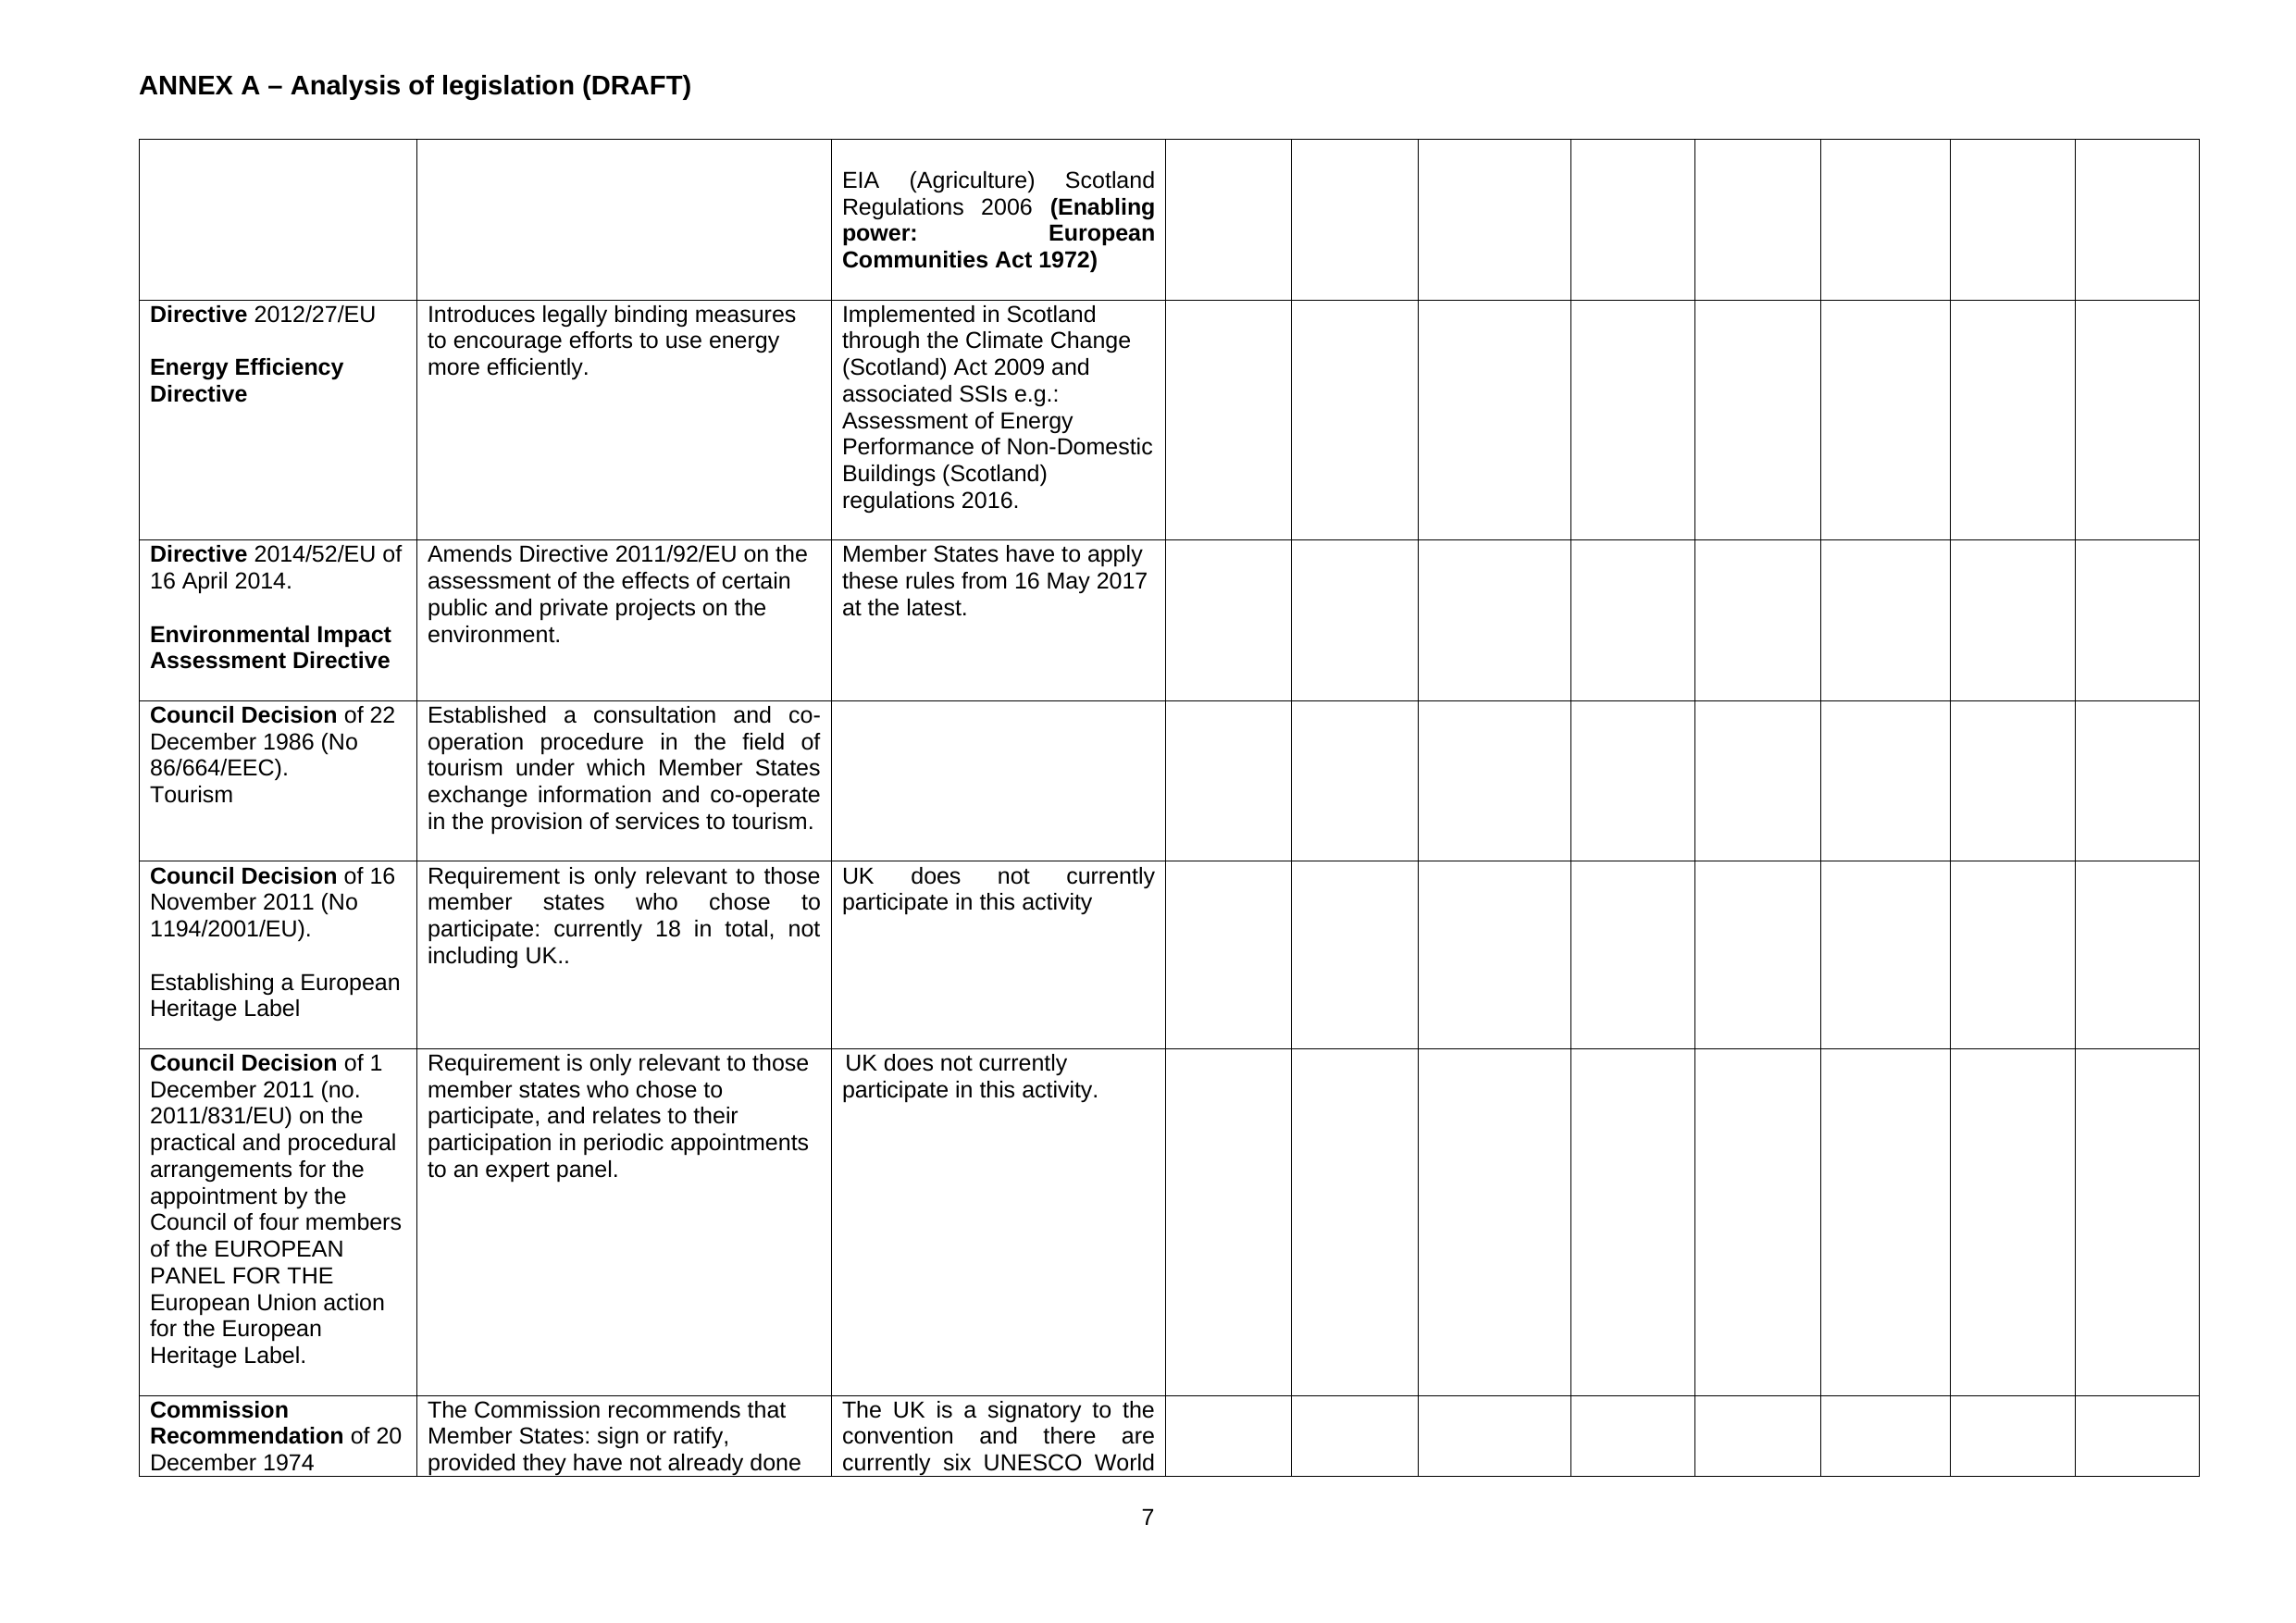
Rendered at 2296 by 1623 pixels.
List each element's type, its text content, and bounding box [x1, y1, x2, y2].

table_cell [140, 1396, 416, 1476]
table_cell [1821, 1049, 1950, 1394]
table_cell [1571, 1049, 1694, 1394]
table_cell [1821, 861, 1950, 1048]
table_cell [2076, 701, 2199, 861]
table_cell [1695, 540, 1820, 700]
table_cell [1821, 540, 1950, 700]
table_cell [417, 140, 831, 299]
table_cell [1166, 861, 1291, 1048]
table_cell [1292, 861, 1418, 1048]
table_cell Member States have to apply these rules from 16 May 2017 at the latest. [832, 540, 1165, 700]
table_cell [1695, 140, 1820, 299]
table_cell [1951, 540, 2075, 700]
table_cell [832, 140, 1165, 299]
table_cell [1166, 1049, 1291, 1394]
table_cell Council Decision of 1 December 2011 (no. 2011/831/EU) on the practical and procedural arrangements for the appointment by the Council of four members of the EUROPEAN PANEL FOR THE European Union action for the European Heritage Label. [140, 1049, 416, 1394]
table_cell [1571, 861, 1694, 1048]
table_cell [2076, 1049, 2199, 1394]
table_cell [1166, 701, 1291, 861]
table_cell UK does not currently participate in this activity. [832, 1049, 1165, 1394]
table_cell [1419, 1049, 1570, 1394]
table_cell [2076, 861, 2199, 1048]
table_cell [1419, 701, 1570, 861]
table_cell [1292, 140, 1418, 299]
table_cell [2076, 1396, 2199, 1476]
table_cell [2076, 301, 2199, 539]
table_cell Council Decision of 22 December 1986 (No 86/664/EEC). Tourism [140, 701, 416, 861]
table_cell Implemented in Scotland through the Climate Change (Scotland) Act 2009 and associated SSIs e.g.: Assessment of Energy Performance of Non-Domestic Buildings (Scotland) regulations 2016. [832, 301, 1165, 539]
table_cell [1571, 1396, 1694, 1476]
table_cell [1951, 701, 2075, 861]
table_cell [1695, 701, 1820, 861]
table_cell [1571, 701, 1694, 861]
table_cell [1951, 140, 2075, 299]
table_cell [1571, 540, 1694, 700]
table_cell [140, 140, 416, 299]
table_cell [1292, 1049, 1418, 1394]
table_cell Introduces legally binding measures to encourage efforts to use energy more efficiently. [417, 301, 831, 539]
table_cell Directive 2014/52/EU of 16 April 2014. Environmental Impact Assessment Directive [140, 540, 416, 700]
table_cell [1292, 1396, 1418, 1476]
table_cell [1419, 861, 1570, 1048]
table_cell Requirement is only relevant to those member states who chose to participate, and relates to their participation in periodic appointments to an expert panel. [417, 1049, 831, 1394]
table_cell [1292, 701, 1418, 861]
table_cell [1292, 540, 1418, 700]
table_cell [1695, 1396, 1820, 1476]
table_cell [1166, 540, 1291, 700]
table_cell UK does not currently participate in this activity [832, 861, 1165, 1048]
table_cell [1419, 540, 1570, 700]
table_cell [1419, 140, 1570, 299]
table_cell [1166, 1396, 1291, 1476]
table_cell [1951, 301, 2075, 539]
table_cell [1166, 140, 1291, 299]
table_cell [1571, 301, 1694, 539]
table_cell [1821, 1396, 1950, 1476]
table_cell [1821, 701, 1950, 861]
table_cell Directive 2012/27/EU Energy Efficiency Directive [140, 301, 416, 539]
table_cell Requirement is only relevant to those member states who chose to participate: currently 18 in total, not including UK.. [417, 861, 831, 1048]
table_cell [417, 1396, 831, 1476]
table_cell [1419, 1396, 1570, 1476]
table_cell [1571, 140, 1694, 299]
table_cell [2076, 540, 2199, 700]
table_cell [1292, 301, 1418, 539]
table_cell [1821, 140, 1950, 299]
table_cell [1951, 861, 2075, 1048]
table_cell [832, 701, 1165, 861]
table_cell [1695, 1049, 1820, 1394]
table_cell Amends Directive 2011/92/EU on the assessment of the effects of certain public and private projects on the environment. [417, 540, 831, 700]
table_cell [1821, 301, 1950, 539]
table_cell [832, 1396, 1165, 1476]
table_cell [1951, 1396, 2075, 1476]
table_cell [2076, 140, 2199, 299]
table_cell [1951, 1049, 2075, 1394]
table_cell Established a consultation and co-operation procedure in the field of tourism under which Member States exchange information and co-operate in the provision of services to tourism. [417, 701, 831, 861]
table_cell [1695, 861, 1820, 1048]
table_cell [1419, 301, 1570, 539]
table_cell [1166, 301, 1291, 539]
table_cell [1695, 301, 1820, 539]
table_cell Council Decision of 16 November 2011 (No 1194/2001/EU). Establishing a European Heritage Label [140, 861, 416, 1048]
